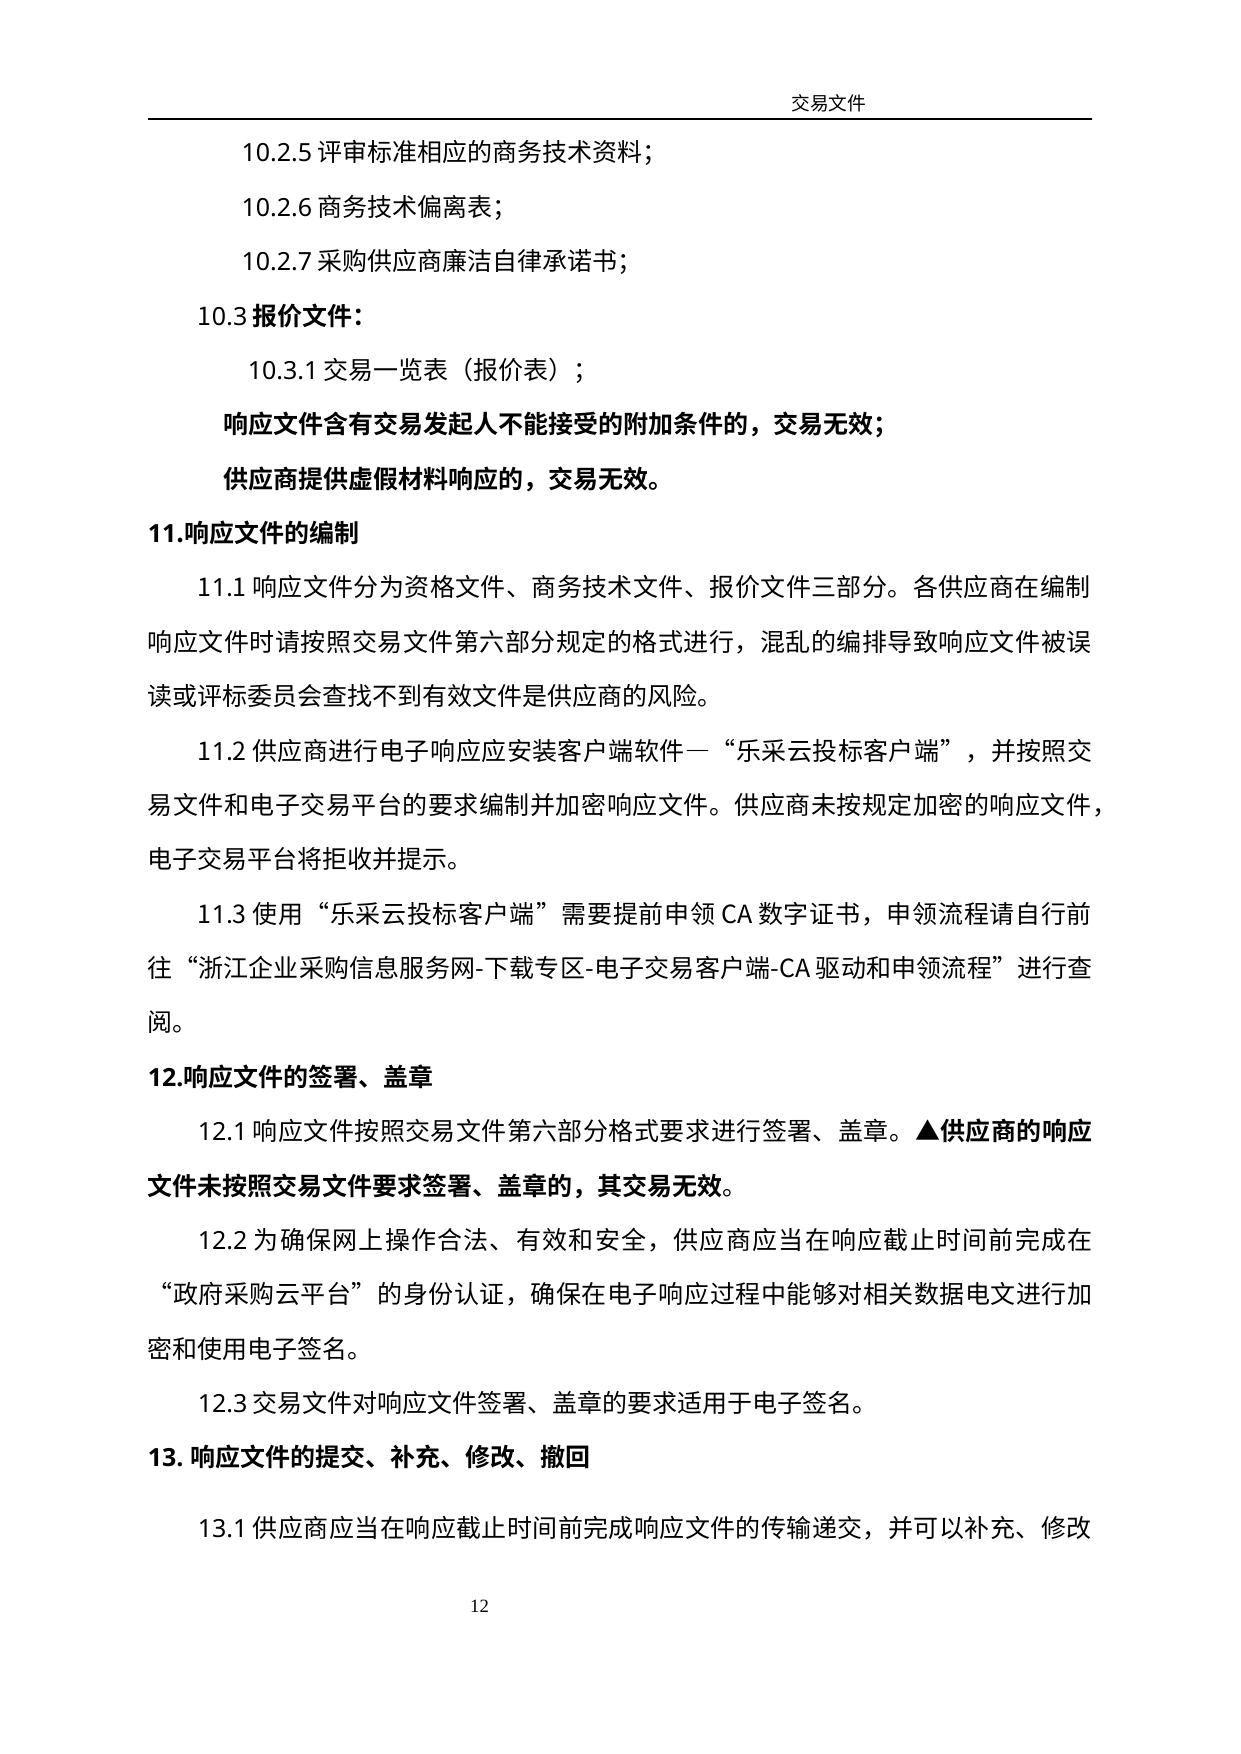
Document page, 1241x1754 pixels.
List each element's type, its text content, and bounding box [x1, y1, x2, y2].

text 11.2供应商进行电子响应应安装客户端软件—“乐采云投标客户端”，并按照交易文件和电子交易平台的要求编制并加密响应文件。供应商未按规定加密的响应文件，电子交易平台将拒收并提示。 [148, 731, 1092, 876]
text 11.响应文件的编制 [148, 513, 1092, 550]
text 10.3.1交易一览表（报价表）； [148, 350, 1092, 387]
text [148, 1508, 1092, 1545]
text 10.3报价文件： [148, 296, 1092, 332]
text 响应文件含有交易发起人不能接受的附加条件的，交易无效； [148, 405, 1092, 441]
text 10.2.5评审标准相应的商务技术资料； [191, 133, 1092, 169]
text 12.3交易文件对响应文件签署、盖章的要求适用于电子签名。 [148, 1383, 1092, 1420]
text 13. 响应文件的提交、补充、修改、撤回 [148, 1438, 1092, 1474]
text 11.1响应文件分为资格文件、商务技术文件、报价文件三部分。各供应商在编制响应文件时请按照交易文件第六部分规定的格式进行，混乱的编排导致响应文件被误读或评标委员会查找不到有效文件是供应商的风险。 [148, 568, 1092, 713]
text 供应商提供虚假材料响应的，交易无效。 [148, 459, 1092, 495]
text 11.3使用“乐采云投标客户端”需要提前申领CA数字证书，申领流程请自行前往“浙江企业采购信息服务网-下载专区-电子交易客户端-CA驱动和申领流程”进行查阅。 [148, 894, 1092, 1039]
text 12.响应文件的签署、盖章 [148, 1057, 1092, 1093]
text 12.2为确保网上操作合法、有效和安全，供应商应当在响应截止时间前完成在“政府采购云平台”的身份认证，确保在电子响应过程中能够对相关数据电文进行加密和使用电子签名。 [148, 1220, 1092, 1365]
text 10.2.6商务技术偏离表； [191, 187, 1092, 223]
text 10.2.7采购供应商廉洁自律承诺书； [191, 242, 1092, 278]
text 12.1响应文件按照交易文件第六部分格式要求进行签署、盖章。▲供应商的响应文件未按照交易文件要求签署、盖章的，其交易无效。 [148, 1112, 1092, 1202]
